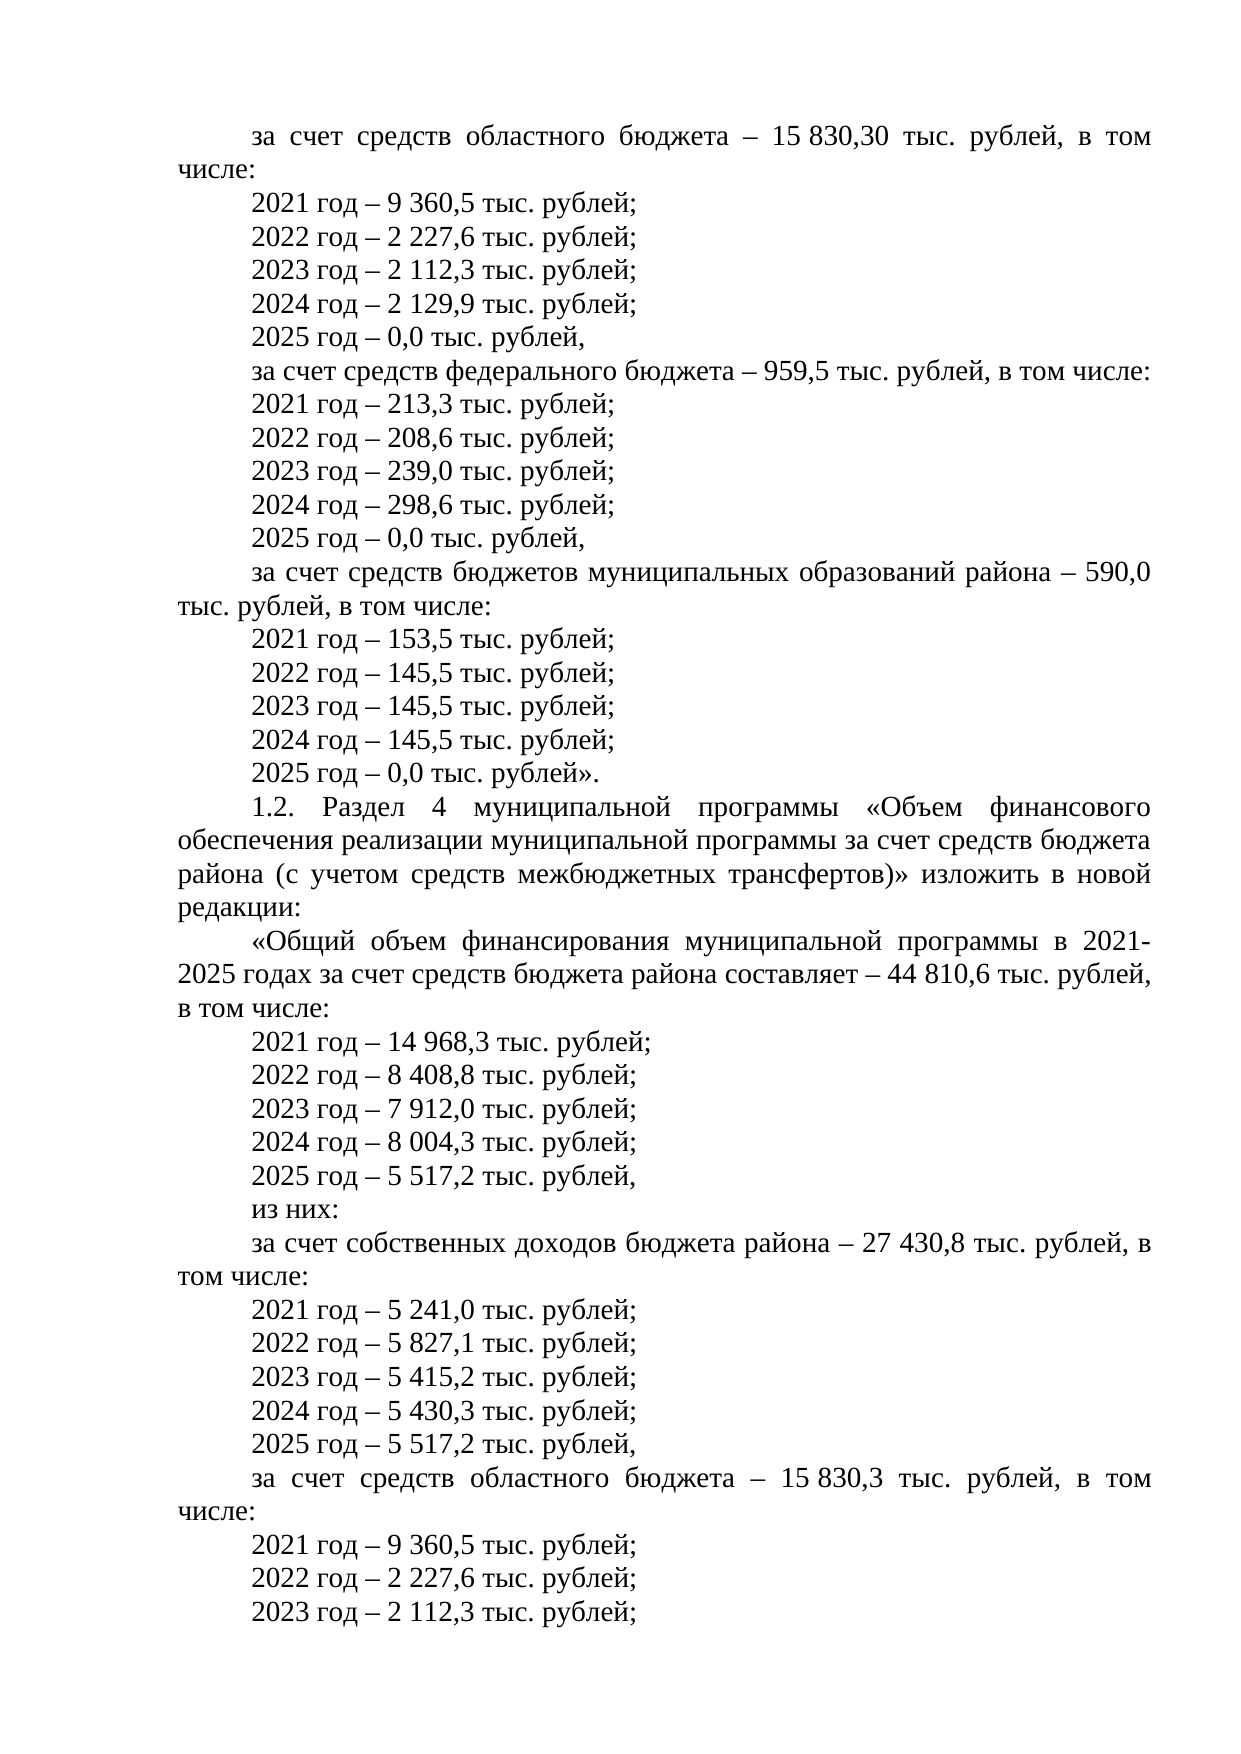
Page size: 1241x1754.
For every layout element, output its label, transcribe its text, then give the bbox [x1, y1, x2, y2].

text 2025 год – 0,0 тыс. рублей, [177, 521, 1152, 554]
text 2022 год – 145,5 тыс. рублей; [177, 655, 1152, 688]
text 2021 год – 153,5 тыс. рублей; [177, 621, 1152, 655]
text 2024 год – 145,5 тыс. рублей; [177, 722, 1152, 755]
text 2025 год – 0,0 тыс. рублей». [177, 755, 1152, 789]
text 2023 год – 5 415,2 тыс. рублей; [177, 1359, 1152, 1393]
text 2021 год – 5 241,0 тыс. рублей; [177, 1292, 1152, 1326]
text «Общий объем финансирования муниципальной программы в 2021-2025 годах за счет средств бюджета района составляет – 44 810,6 тыс. рублей, в том числе: [177, 923, 1152, 1024]
text за счет собственных доходов бюджета района – 27 430,8 тыс. рублей, в том числе: [177, 1225, 1152, 1292]
text 2021 год – 14 968,3 тыс. рублей; [177, 1024, 1152, 1057]
text из них: [177, 1191, 1152, 1225]
text 2024 год – 8 004,3 тыс. рублей; [177, 1124, 1152, 1158]
text 2023 год – 2 112,3 тыс. рублей; [177, 252, 1152, 286]
text 2022 год – 5 827,1 тыс. рублей; [177, 1326, 1152, 1359]
text 2022 год – 8 408,8 тыс. рублей; [177, 1057, 1152, 1091]
text 2023 год – 239,0 тыс. рублей; [177, 453, 1152, 487]
text 2025 год – 0,0 тыс. рублей, [177, 319, 1152, 353]
text 2022 год – 2 227,6 тыс. рублей; [177, 1560, 1152, 1594]
text 2023 год – 145,5 тыс. рублей; [177, 688, 1152, 722]
text 2021 год – 9 360,5 тыс. рублей; [177, 1527, 1152, 1560]
text 2024 год – 298,6 тыс. рублей; [177, 487, 1152, 521]
text 2022 год – 208,6 тыс. рублей; [177, 420, 1152, 453]
text за счет средств областного бюджета – 15 830,30 тыс. рублей, в том числе: [177, 118, 1152, 185]
text 2023 год – 7 912,0 тыс. рублей; [177, 1091, 1152, 1124]
text 2023 год – 2 112,3 тыс. рублей; [177, 1594, 1152, 1627]
text 2025 год – 5 517,2 тыс. рублей, [177, 1158, 1152, 1191]
text 2022 год – 2 227,6 тыс. рублей; [177, 219, 1152, 252]
text 1.2. Раздел 4 муниципальной программы «Объем финансового обеспечения реализации муниципальной программы за счет средств бюджета района (с учетом средств межбюджетных трансфертов)» изложить в новой редакции: [177, 789, 1152, 923]
text за счет средств областного бюджета – 15 830,3 тыс. рублей, в том числе: [177, 1460, 1152, 1527]
text за счет средств федерального бюджета – 959,5 тыс. рублей, в том числе: [177, 353, 1152, 386]
text 2021 год – 213,3 тыс. рублей; [177, 386, 1152, 420]
text за счет средств бюджетов муниципальных образований района – 590,0 тыс. рублей, в том числе: [177, 554, 1152, 621]
text 2025 год – 5 517,2 тыс. рублей, [177, 1426, 1152, 1460]
text 2024 год – 5 430,3 тыс. рублей; [177, 1393, 1152, 1426]
text 2021 год – 9 360,5 тыс. рублей; [177, 185, 1152, 219]
text 2024 год – 2 129,9 тыс. рублей; [177, 286, 1152, 319]
